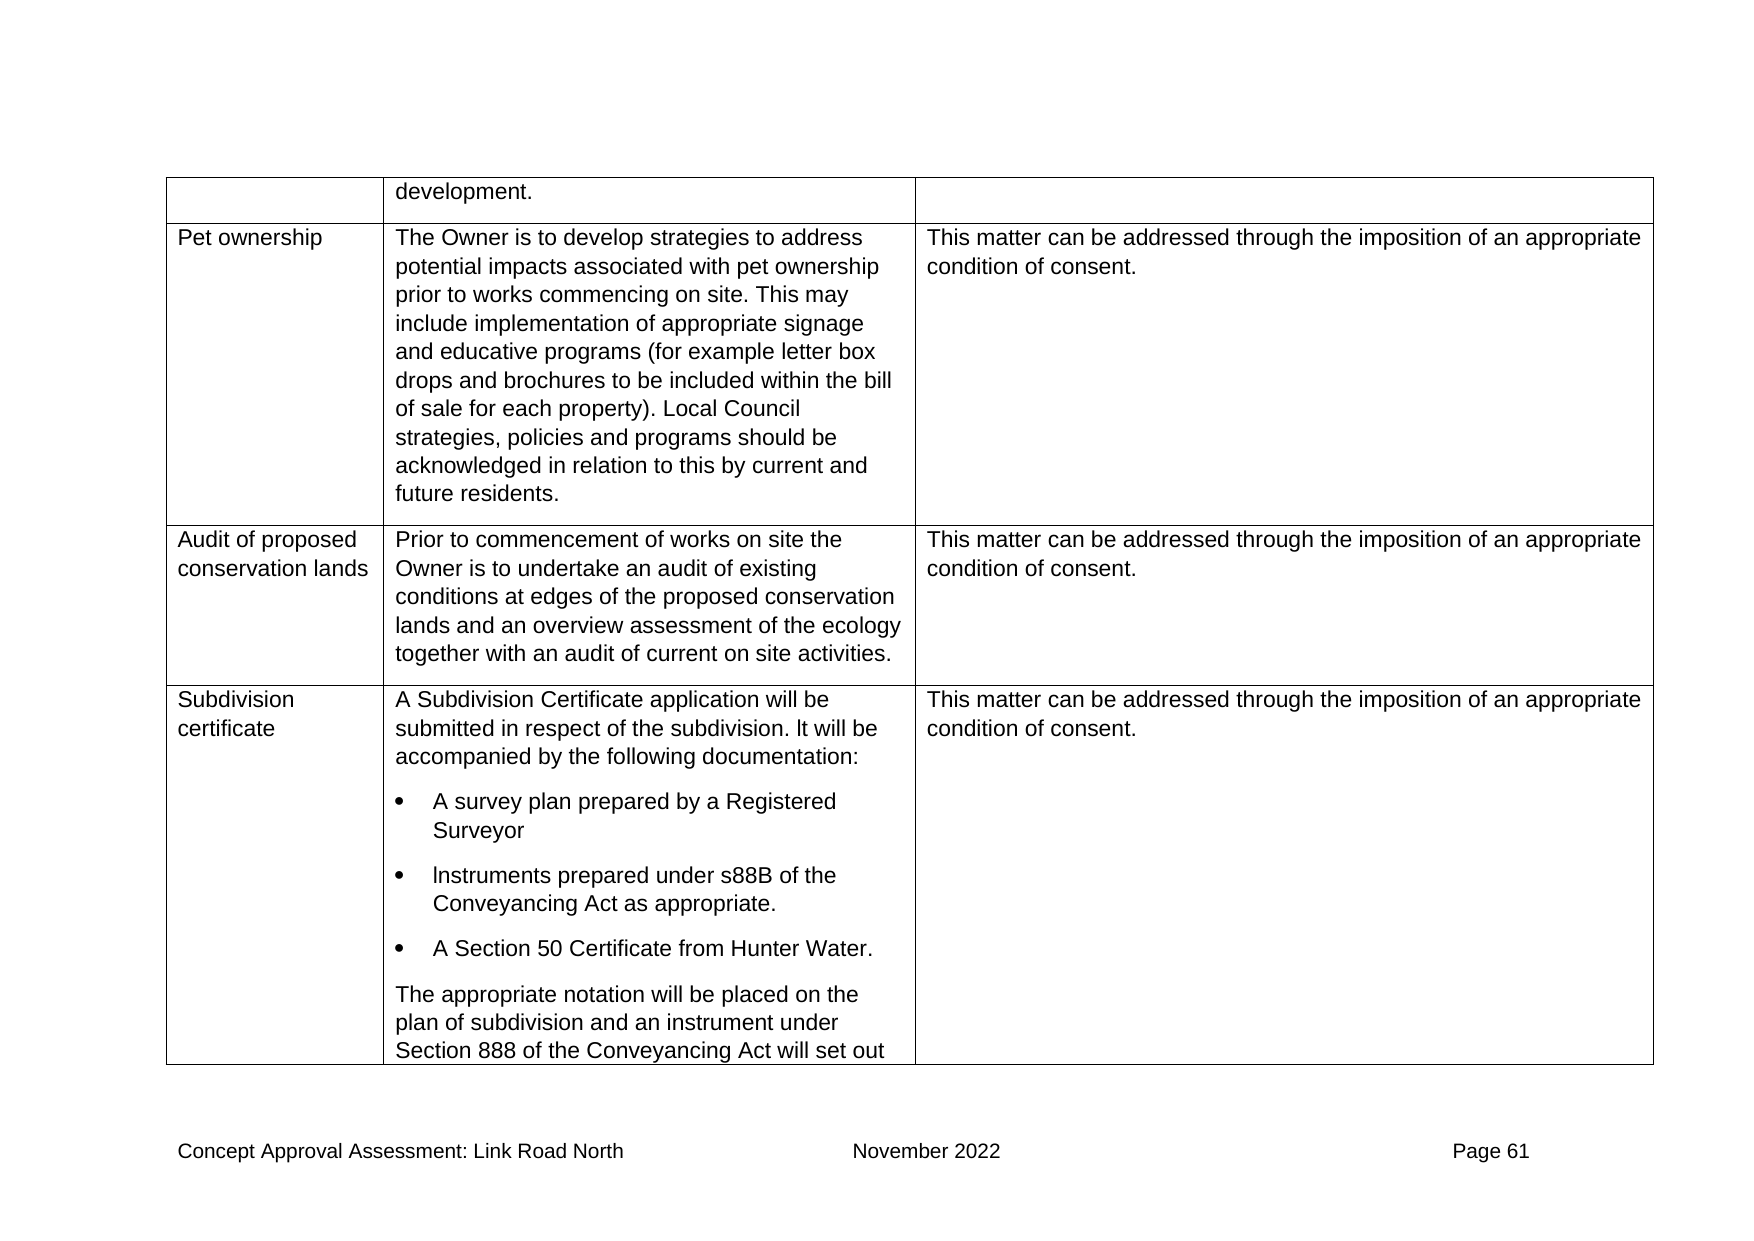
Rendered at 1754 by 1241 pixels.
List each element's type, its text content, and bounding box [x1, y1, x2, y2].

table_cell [167, 178, 383, 223]
table_cell This matter can be addressed through the imposition of an appropriate condition of consent. [916, 526, 1653, 685]
table_cell Pet ownership [167, 224, 383, 525]
table_cell This matter can be addressed through the imposition of an appropriate condition of consent. [916, 224, 1653, 525]
table_cell Prior to commencement of works on site the Owner is to undertake an audit of existing conditions at edges of the proposed conservation lands and an overview assessment of the ecology together with an audit of current on site activities. [384, 526, 915, 685]
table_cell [384, 178, 915, 223]
table_cell Audit of proposed conservation lands [167, 526, 383, 685]
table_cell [384, 686, 915, 1064]
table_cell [167, 686, 383, 1064]
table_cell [916, 178, 1653, 223]
table_cell The Owner is to develop strategies to address potential impacts associated with pet ownership prior to works commencing on site. This may include implementation of appropriate signage and educative programs (for example letter box drops and brochures to be included within the bill of sale for each property). Local Council strategies, policies and programs should be acknowledged in relation to this by current and future residents. [384, 224, 915, 525]
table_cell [916, 686, 1653, 1064]
